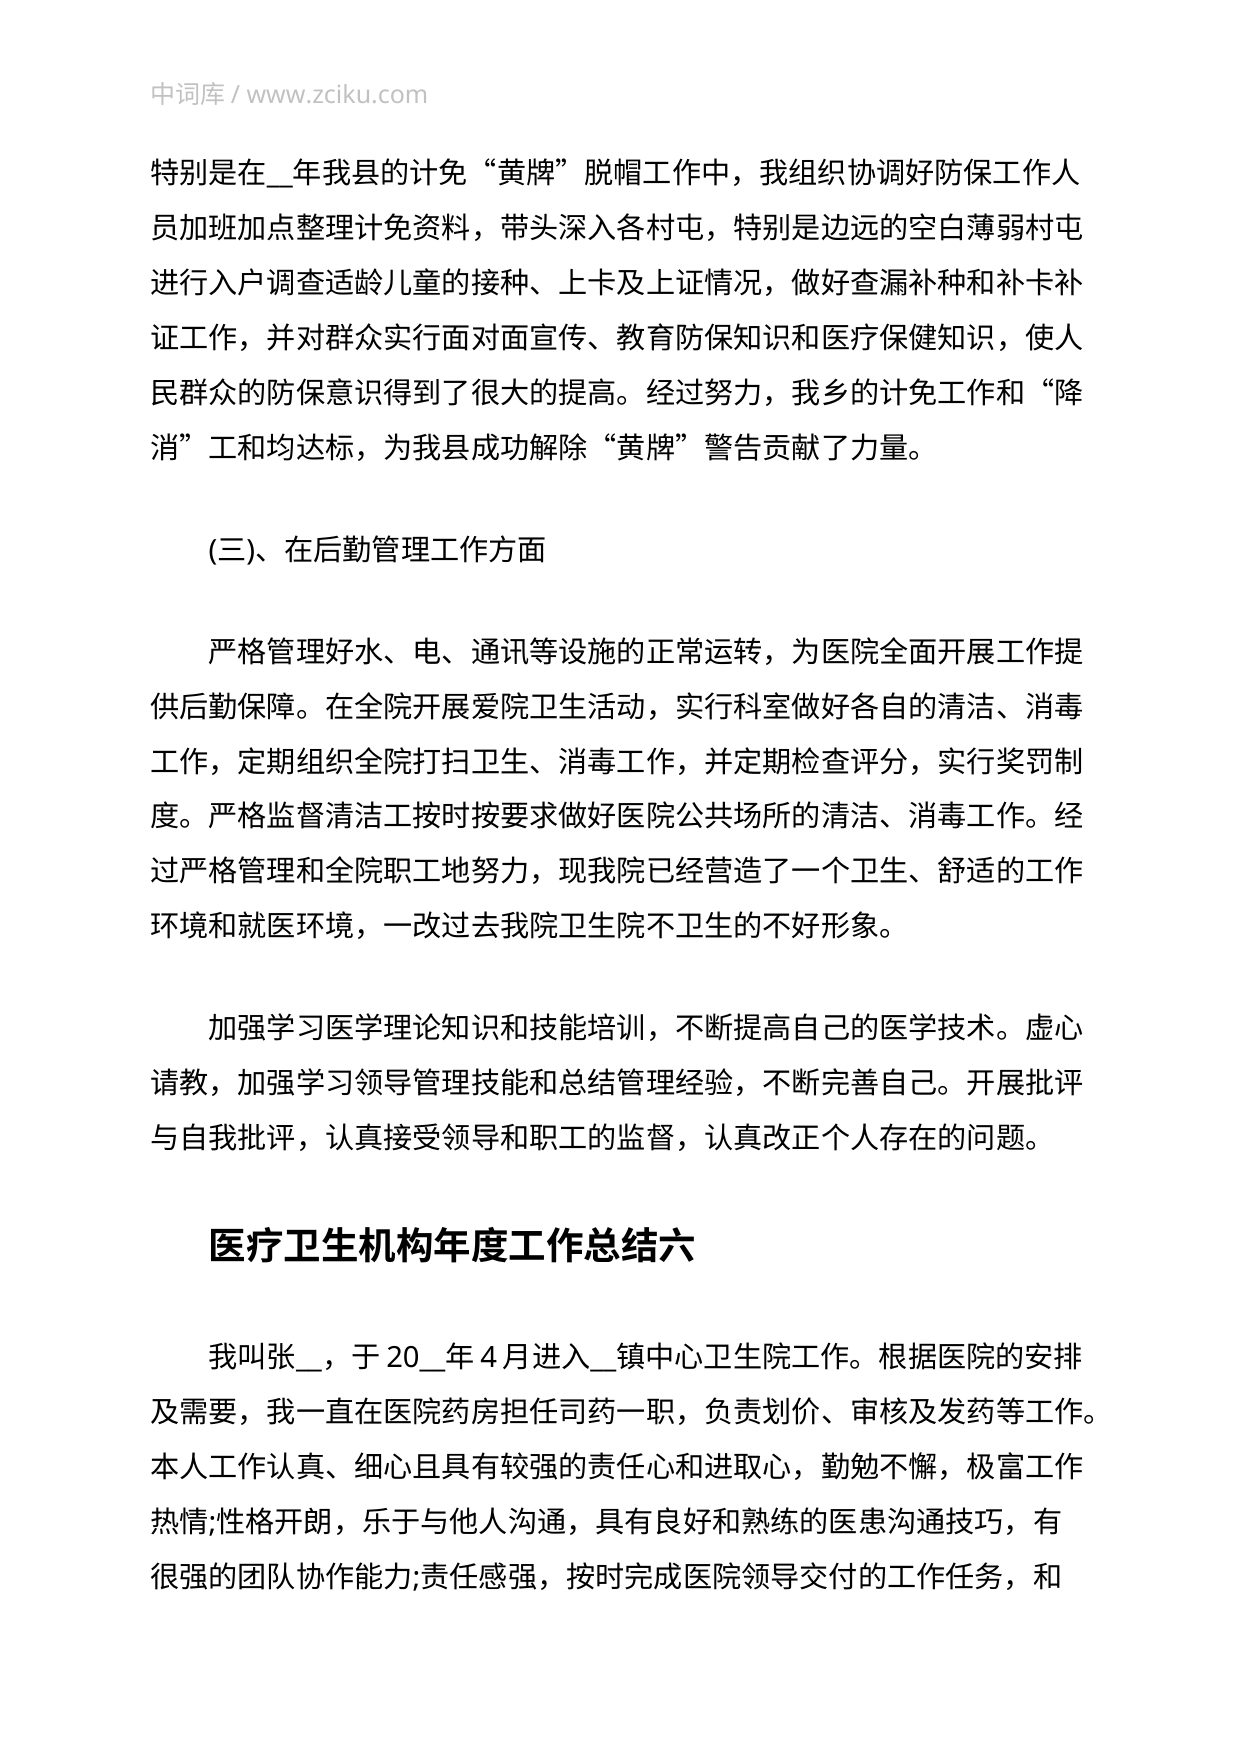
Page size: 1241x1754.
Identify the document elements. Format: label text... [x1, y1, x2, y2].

text 加强学习医学理论知识和技能培训，不断提高自己的医学技术。虚心请教，加强学习领导管理技能和总结管理经验，不断完善自己。开展批评与自我批评，认真接受领导和职工的监督，认真改正个人存在的问题。 [150, 1004, 1090, 1157]
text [150, 1333, 1090, 1596]
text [150, 150, 1090, 467]
text (三)、在后勤管理工作方面 [150, 526, 1090, 569]
text 医疗卫生机构年度工作总结六 [150, 1216, 1090, 1270]
text 严格管理好水、电、通讯等设施的正常运转，为医院全面开展工作提供后勤保障。在全院开展爱院卫生活动，实行科室做好各自的清洁、消毒工作，定期组织全院打扫卫生、消毒工作，并定期检查评分，实行奖罚制度。严格监督清洁工按时按要求做好医院公共场所的清洁、消毒工作。经过严格管理和全院职工地努力，现我院已经营造了一个卫生、舒适的工作环境和就医环境，一改过去我院卫生院不卫生的不好形象。 [150, 628, 1090, 945]
